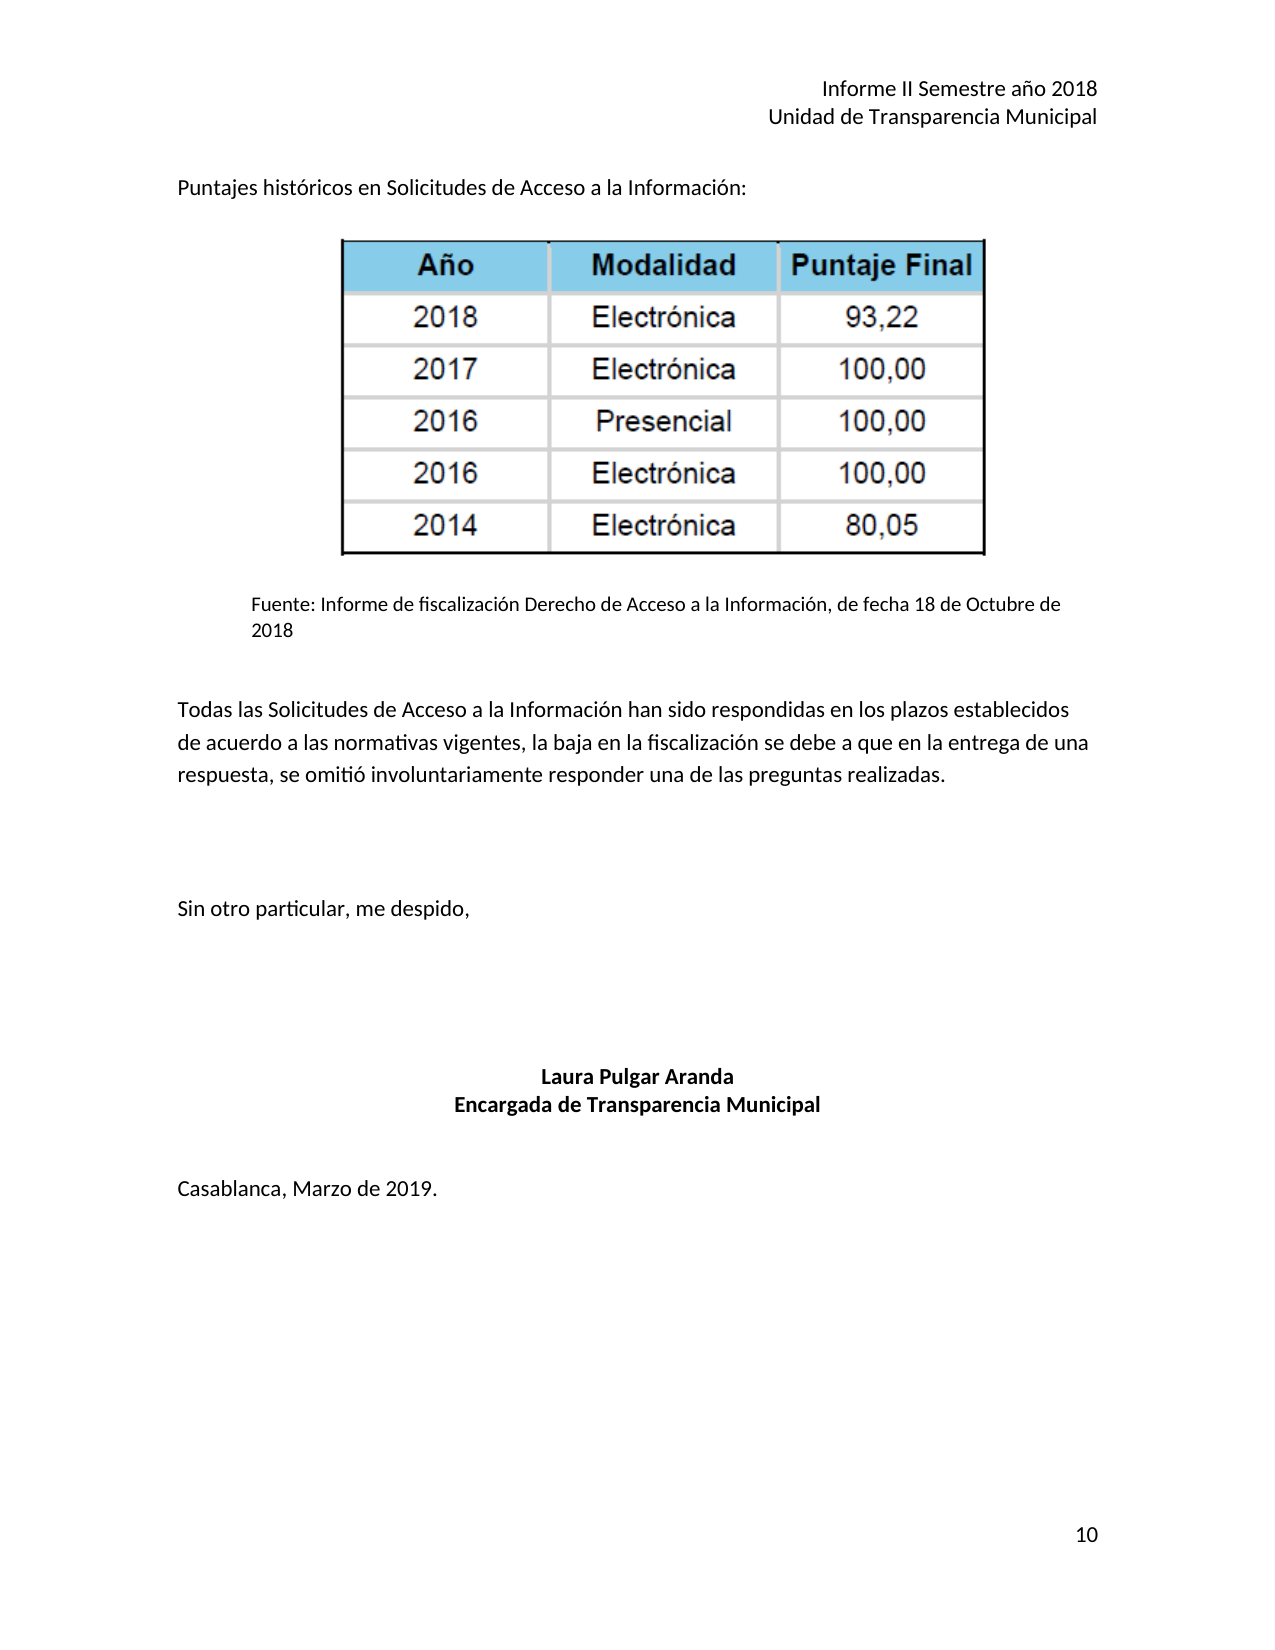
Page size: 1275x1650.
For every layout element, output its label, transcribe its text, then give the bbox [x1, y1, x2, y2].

text Fuente: Informe de fiscalización Derecho de Acceso a la Información, de fecha 18 de Octubre de 2018 [251, 592, 1098, 642]
text Todas las Solicitudes de Acceso a la Información han sido respondidas en los plazos establecidos de acuerdo a las normativas vigentes, la baja en la fiscalización se debe a que en la entrega de una respuesta, se omitió involuntariamente responder una de las preguntas realizadas. [177, 696, 1098, 788]
text Encargada de Transparencia Municipal [177, 1090, 1098, 1118]
text Laura Pulgar Aranda [177, 1062, 1098, 1090]
text Sin otro particular, me despido, [177, 894, 1098, 922]
text Puntajes históricos en Solicitudes de Acceso a la Información: [177, 173, 1098, 201]
text Casablanca, Marzo de 2019. [177, 1174, 1098, 1202]
